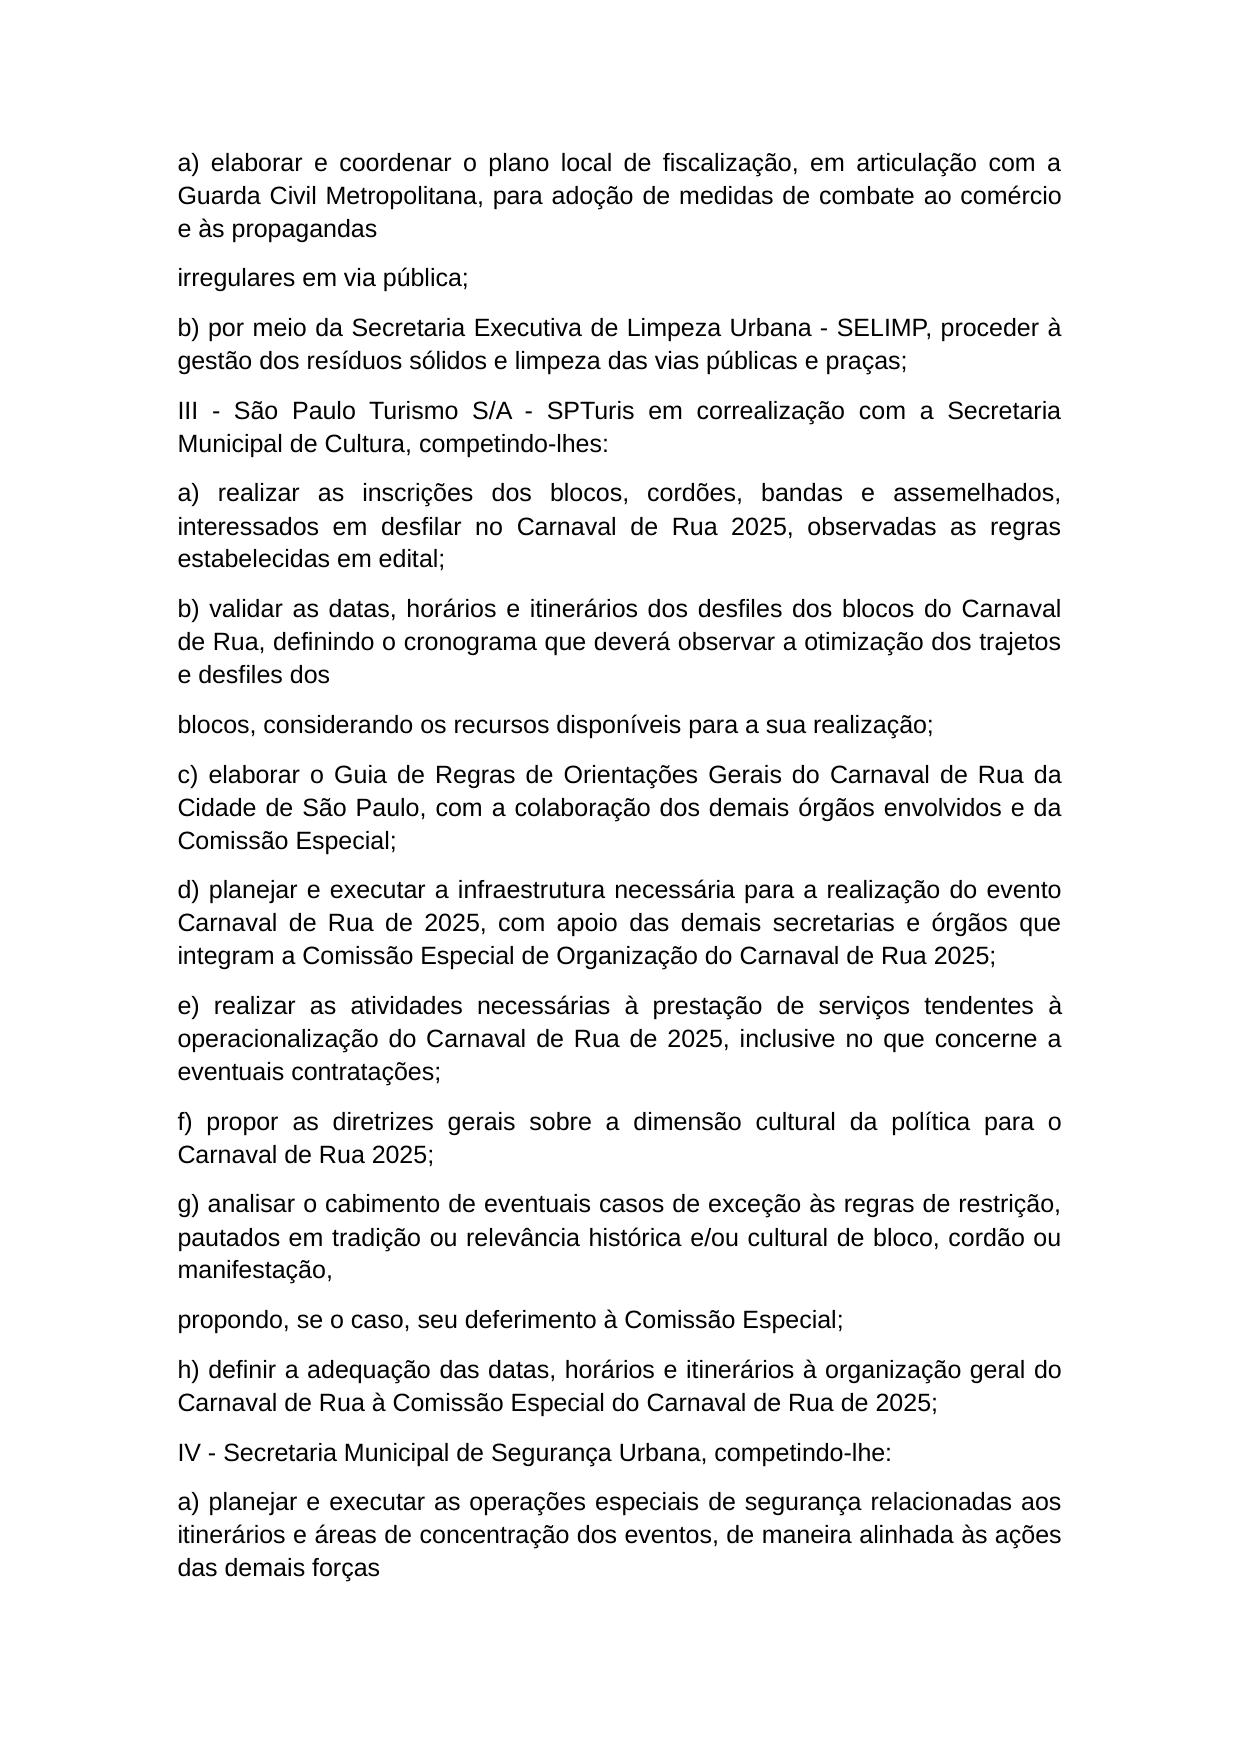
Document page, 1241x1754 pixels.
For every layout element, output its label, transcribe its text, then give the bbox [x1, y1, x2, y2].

text c) elaborar o Guia de Regras de Orientações Gerais do Carnaval de Rua da Cidade de São Paulo, com a colaboração dos demais órgãos envolvidos e da Comissão Especial; [177, 759, 1063, 854]
text b) validar as datas, horários e itinerários dos desfiles dos blocos do Carnaval de Rua, definindo o cronograma que deverá observar a otimização dos trajetos e desfiles dos [177, 594, 1063, 689]
text propondo, se o caso, seu deferimento à Comissão Especial; [177, 1305, 1063, 1334]
text h) definir a adequação das datas, horários e itinerários à organização geral do Carnaval de Rua à Comissão Especial do Carnaval de Rua de 2025; [177, 1355, 1063, 1417]
text g) analisar o cabimento de eventuais casos de exceção às regras de restrição, pautados em tradição ou relevância histórica e/ou cultural de bloco, cordão ou manifestação, [177, 1189, 1063, 1284]
text irregulares em via pública; [177, 263, 1063, 292]
text b) por meio da Secretaria Executiva de Limpeza Urbana - SELIMP, proceder à gestão dos resíduos sólidos e limpeza das vias públicas e praças; [177, 313, 1063, 375]
text e) realizar as atividades necessárias à prestação de serviços tendentes à operacionalização do Carnaval de Rua de 2025, inclusive no que concerne a eventuais contratações; [177, 991, 1063, 1086]
text a) elaborar e coordenar o plano local de fiscalização, em articulação com a Guarda Civil Metropolitana, para adoção de medidas de combate ao comércio e às propagandas [177, 148, 1063, 242]
text d) planejar e executar a infraestrutura necessária para a realização do evento Carnaval de Rua de 2025, com apoio das demais secretarias e órgãos que integram a Comissão Especial de Organização do Carnaval de Rua 2025; [177, 875, 1063, 970]
text blocos, considerando os recursos disponíveis para a sua realização; [177, 710, 1063, 739]
text IV - Secretaria Municipal de Segurança Urbana, competindo-lhe: [177, 1438, 1063, 1466]
text f) propor as diretrizes gerais sobre a dimensão cultural da política para o Carnaval de Rua 2025; [177, 1107, 1063, 1168]
text a) planejar e executar as operações especiais de segurança relacionadas aos itinerários e áreas de concentração dos eventos, de maneira alinhada às ações das demais forças [177, 1487, 1063, 1582]
text III - São Paulo Turismo S/A - SPTuris em correalização com a Secretaria Municipal de Cultura, competindo-lhes: [177, 396, 1063, 457]
text a) realizar as inscrições dos blocos, cordões, bandas e assemelhados, interessados em desfilar no Carnaval de Rua 2025, observadas as regras estabelecidas em edital; [177, 478, 1063, 573]
